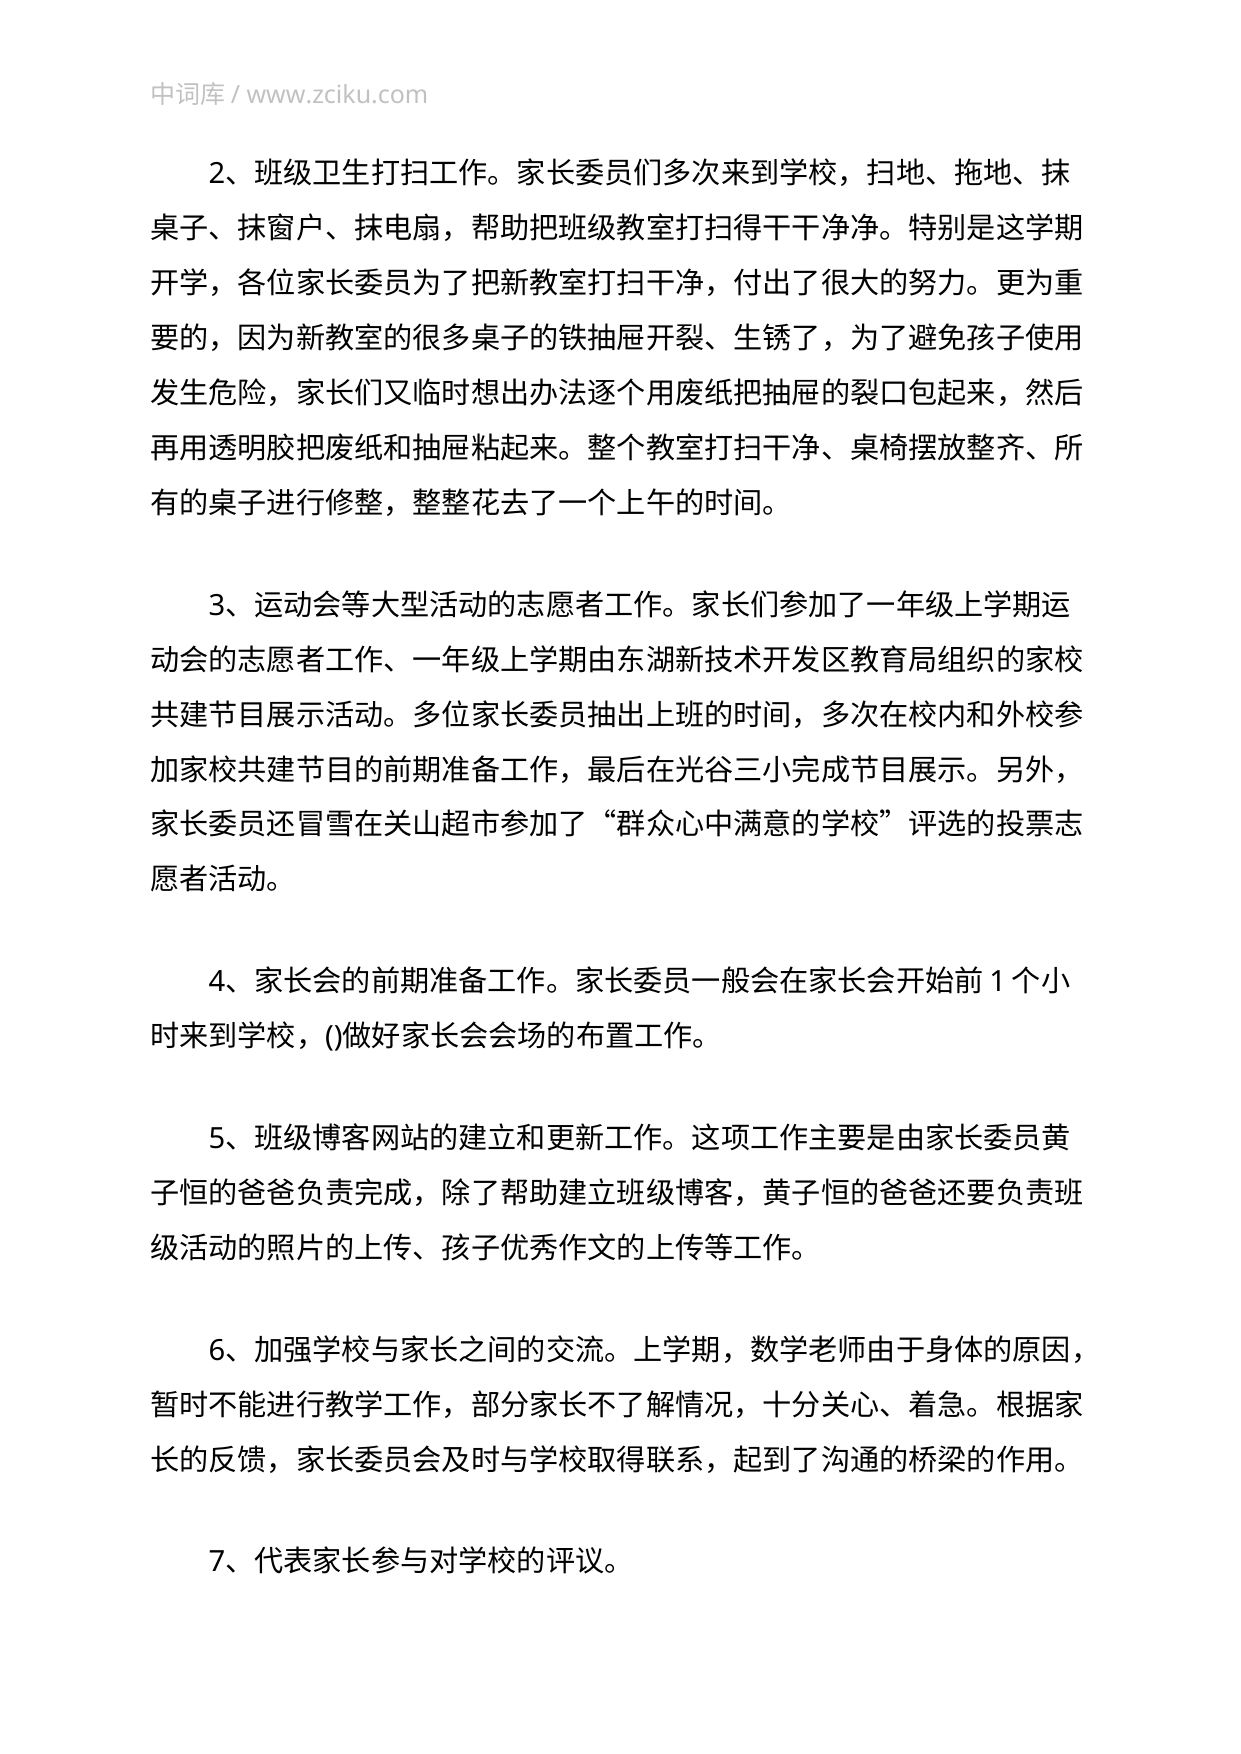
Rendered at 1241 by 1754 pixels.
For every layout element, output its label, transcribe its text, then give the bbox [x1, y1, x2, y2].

text 4、家长会的前期准备工作。家长委员一般会在家长会开始前1个小时来到学校，()做好家长会会场的布置工作。 [150, 958, 1090, 1055]
text 2、班级卫生打扫工作。家长委员们多次来到学校，扫地、拖地、抹桌子、抹窗户、抹电扇，帮助把班级教室打扫得干干净净。特别是这学期开学，各位家长委员为了把新教室打扫干净，付出了很大的努力。更为重要的，因为新教室的很多桌子的铁抽屉开裂、生锈了，为了避免孩子使用发生危险，家长们又临时想出办法逐个用废纸把抽屉的裂口包起来，然后再用透明胶把废纸和抽屉粘起来。整个教室打扫干净、桌椅摆放整齐、所有的桌子进行修整，整整花去了一个上午的时间。 [150, 150, 1090, 522]
text 3、运动会等大型活动的志愿者工作。家长们参加了一年级上学期运动会的志愿者工作、一年级上学期由东湖新技术开发区教育局组织的家校共建节目展示活动。多位家长委员抽出上班的时间，多次在校内和外校参加家校共建节目的前期准备工作，最后在光谷三小完成节目展示。另外，家长委员还冒雪在关山超市参加了“群众心中满意的学校”评选的投票志愿者活动。 [150, 581, 1090, 898]
text 7、代表家长参与对学校的评议。 [150, 1538, 1090, 1580]
text 6、加强学校与家长之间的交流。上学期，数学老师由于身体的原因，暂时不能进行教学工作，部分家长不了解情况，十分关心、着急。根据家长的反馈，家长委员会及时与学校取得联系，起到了沟通的桥梁的作用。 [150, 1326, 1090, 1478]
text 5、班级博客网站的建立和更新工作。这项工作主要是由家长委员黄子恒的爸爸负责完成，除了帮助建立班级博客，黄子恒的爸爸还要负责班级活动的照片的上传、孩子优秀作文的上传等工作。 [150, 1114, 1090, 1267]
